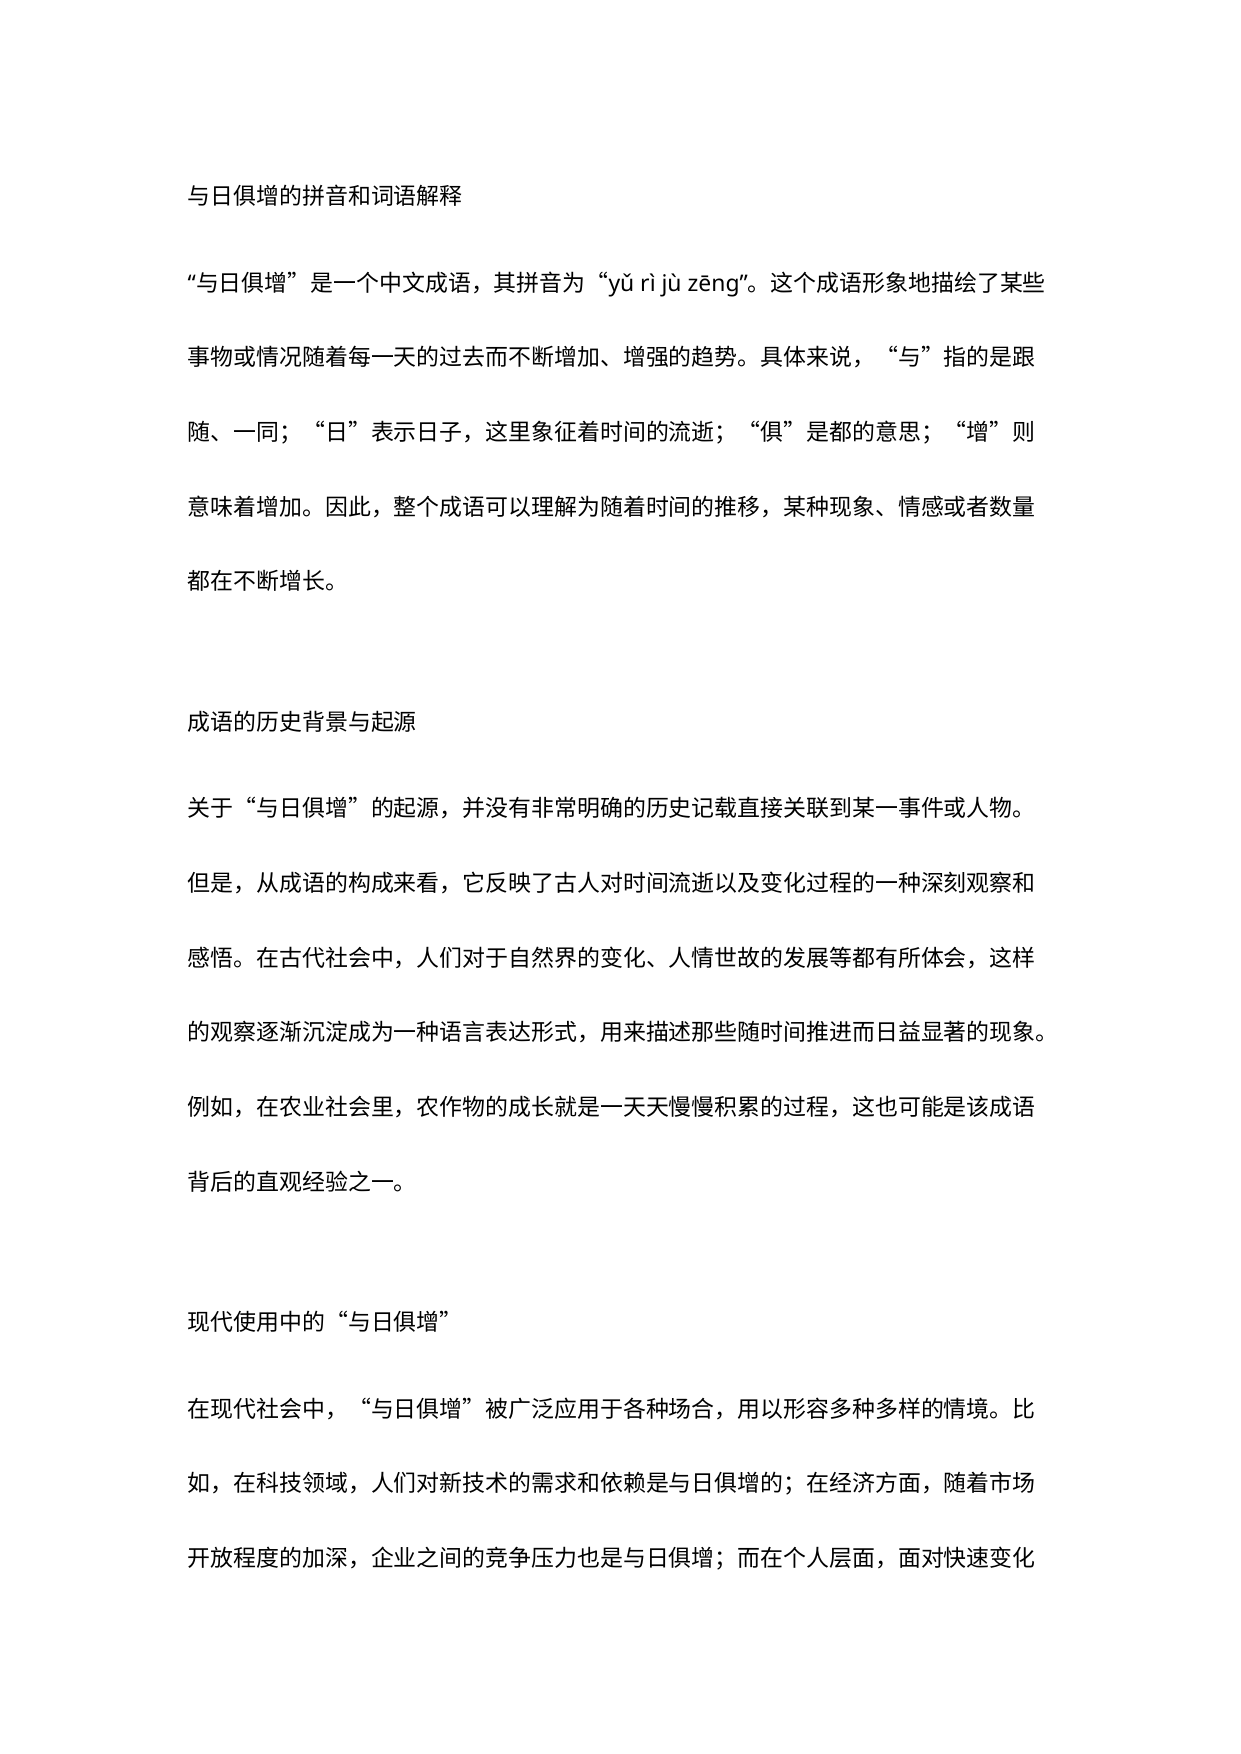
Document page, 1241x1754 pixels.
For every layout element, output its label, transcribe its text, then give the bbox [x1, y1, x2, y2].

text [187, 1375, 1053, 1589]
text 现代使用中的“与日俱增” [187, 1288, 1053, 1353]
text 成语的历史背景与起源 [187, 688, 1053, 753]
text 与日俱增的拼音和词语解释 [187, 162, 1053, 227]
text “与日俱增”是一个中文成语，其拼音为“yǔ rì jù zēng”。这个成语形象地描绘了某些事物或情况随着每一天的过去而不断增加、增强的趋势。具体来说，“与”指的是跟随、一同；“日”表示日子，这里象征着时间的流逝；“俱”是都的意思；“增”则意味着增加。因此，整个成语可以理解为随着时间的推移，某种现象、情感或者数量都在不断增长。 [187, 248, 1053, 612]
text 关于“与日俱增”的起源，并没有非常明确的历史记载直接关联到某一事件或人物。但是，从成语的构成来看，它反映了古人对时间流逝以及变化过程的一种深刻观察和感悟。在古代社会中，人们对于自然界的变化、人情世故的发展等都有所体会，这样的观察逐渐沉淀成为一种语言表达形式，用来描述那些随时间推进而日益显著的现象。例如，在农业社会里，农作物的成长就是一天天慢慢积累的过程，这也可能是该成语背后的直观经验之一。 [187, 774, 1053, 1213]
